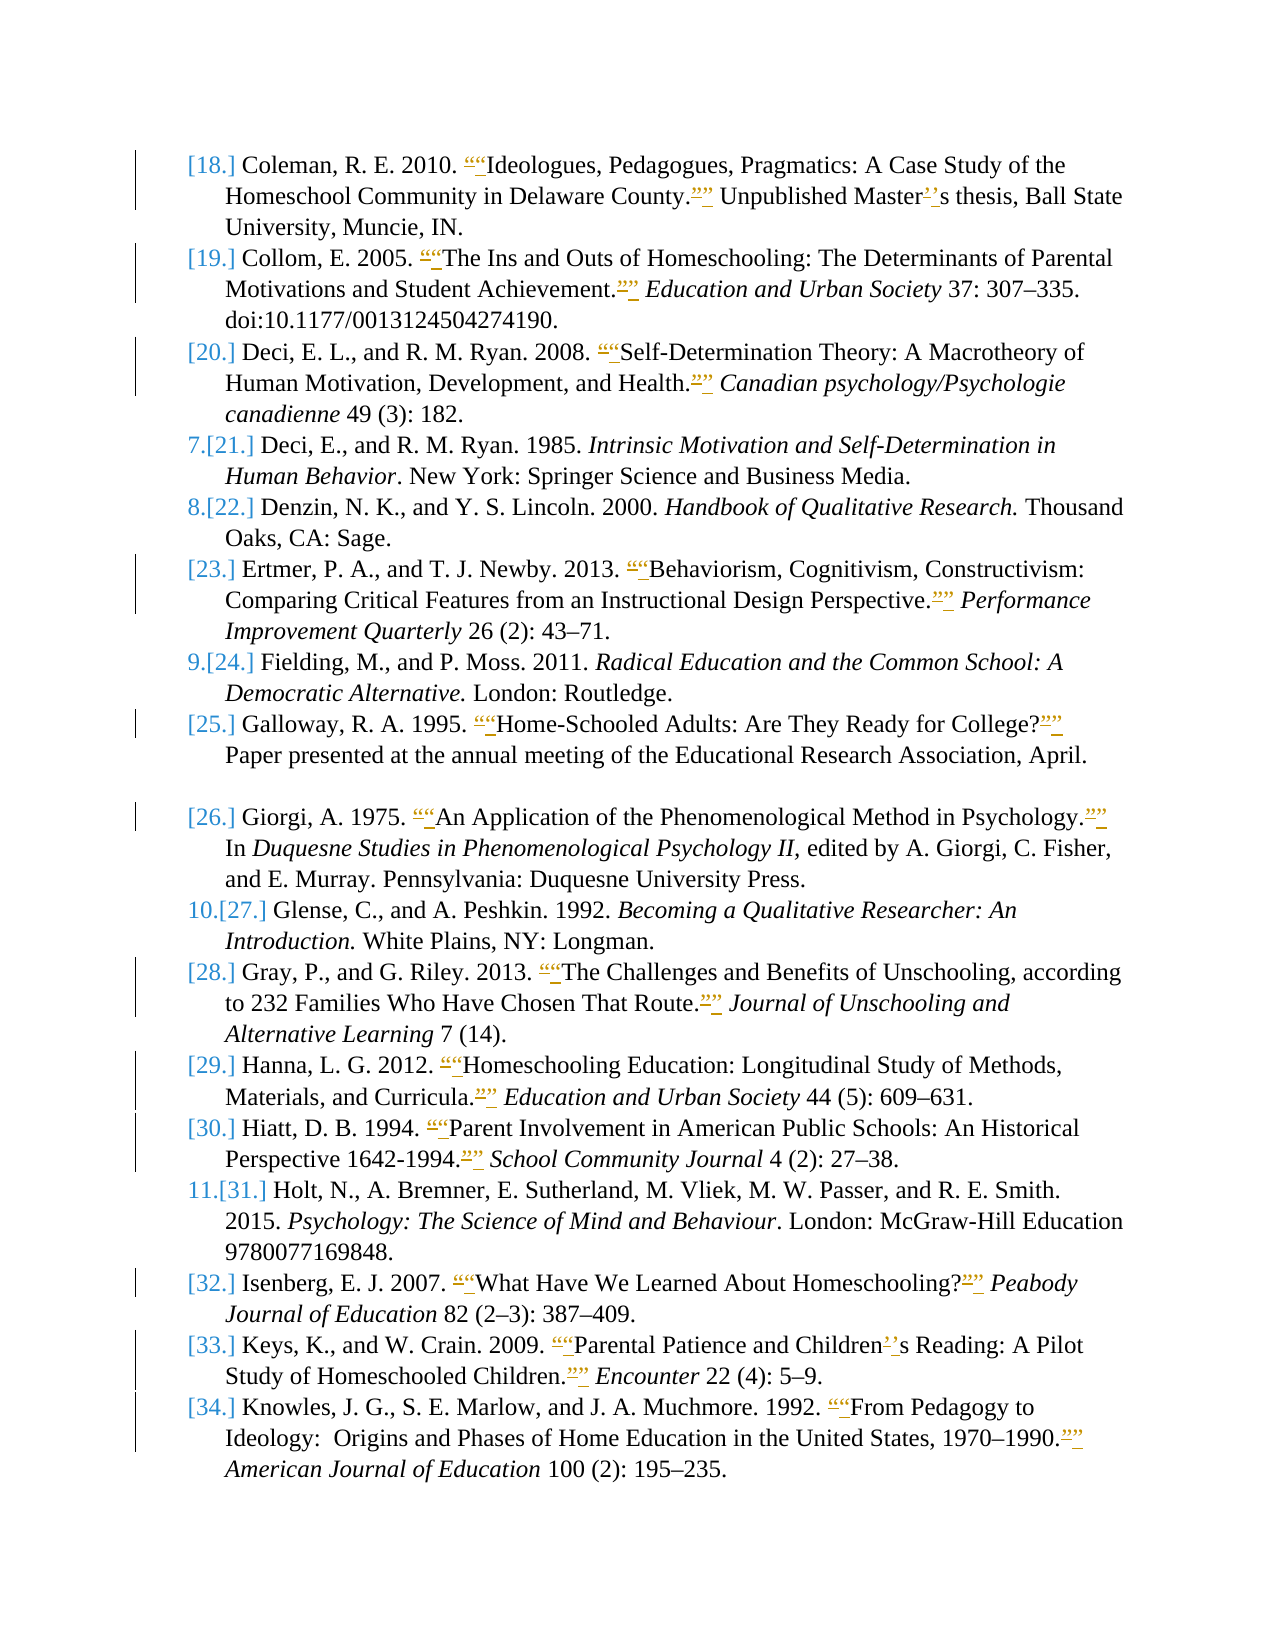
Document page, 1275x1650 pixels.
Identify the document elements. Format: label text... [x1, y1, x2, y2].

list Hanna, L. G. 2012. Homeschooling Education: Longitudinal Study of Methods, Materials, and Curricula. Education and Urban Society 44 (5): 609–631. [187, 1051, 1125, 1110]
list Coleman, R. E. 2010. Ideologues, Pedagogues, Pragmatics: A Case Study of the Homeschool Community in Delaware County. Unpublished Masters thesis, Ball State University, Muncie, IN. [187, 150, 1125, 241]
list Deci, E., and R. M. Ryan. 1985. Intrinsic Motivation and Self-Determination in Human Behavior. New York: Springer Science and Business Media. [187, 430, 1125, 489]
list Isenberg, E. J. 2007. What Have We Learned About Homeschooling? Peabody Journal of Education 82 (2–3): 387–409. [187, 1268, 1125, 1328]
list Galloway, R. A. 1995. Home-Schooled Adults: Are They Ready for College? Paper presented at the annual meeting of the Educational Research Association, April. [187, 709, 1125, 800]
list Denzin, N. K., and Y. S. Lincoln. 2000. Handbook of Qualitative Research. Thousand Oaks, CA: Sage. [187, 492, 1125, 552]
list Fielding, M., and P. Moss. 2011. Radical Education and the Common School: A Democratic Alternative. London: Routledge. [187, 647, 1125, 707]
list Ertmer, P. A., and T. J. Newby. 2013. Behaviorism, Cognitivism, Constructivism: Comparing Critical Features from an Instructional Design Perspective. Performance Improvement Quarterly 26 (2): 43–71. [187, 554, 1125, 645]
list Collom, E. 2005. The Ins and Outs of Homeschooling: The Determinants of Parental Motivations and Student Achievement. Education and Urban Society 37: 307–335. doi:10.1177/0013124504274190. [187, 243, 1125, 334]
list Hiatt, D. B. 1994. Parent Involvement in American Public Schools: An Historical Perspective 1642-1994. School Community Journal 4 (2): 27–38. [187, 1113, 1125, 1172]
list Keys, K., and W. Crain. 2009. Parental Patience and Childrens Reading: A Pilot Study of Homeschooled Children. Encounter 22 (4): 5–9. [187, 1330, 1125, 1390]
list Knowles, J. G., S. E. Marlow, and J. A. Muchmore. 1992. From Pedagogy to Ideology: Origins and Phases of Home Education in the United States, 1970–1990. American Journal of Education 100 (2): 195–235. [187, 1392, 1125, 1483]
list Giorgi, A. 1975. An Application of the Phenomenological Method in Psychology. In Duquesne Studies in Phenomenological Psychology II, edited by A. Giorgi, C. Fisher, and E. Murray. Pennsylvania: Duquesne University Press. [187, 802, 1125, 893]
list Glense, C., and A. Peshkin. 1992. Becoming a Qualitative Researcher: An Introduction. White Plains, NY: Longman. [187, 895, 1125, 955]
list Holt, N., A. Bremner, E. Sutherland, M. Vliek, M. W. Passer, and R. E. Smith. 2015. Psychology: The Science of Mind and Behaviour. London: McGraw-Hill Education 9780077169848. [187, 1175, 1125, 1266]
list Gray, P., and G. Riley. 2013. The Challenges and Benefits of Unschooling, according to 232 Families Who Have Chosen That Route. Journal of Unschooling and Alternative Learning 7 (14). [187, 957, 1125, 1048]
list Deci, E. L., and R. M. Ryan. 2008. Self-Determination Theory: A Macrotheory of Human Motivation, Development, and Health. Canadian psychology/Psychologie canadienne 49 (3): 182. [187, 337, 1125, 427]
